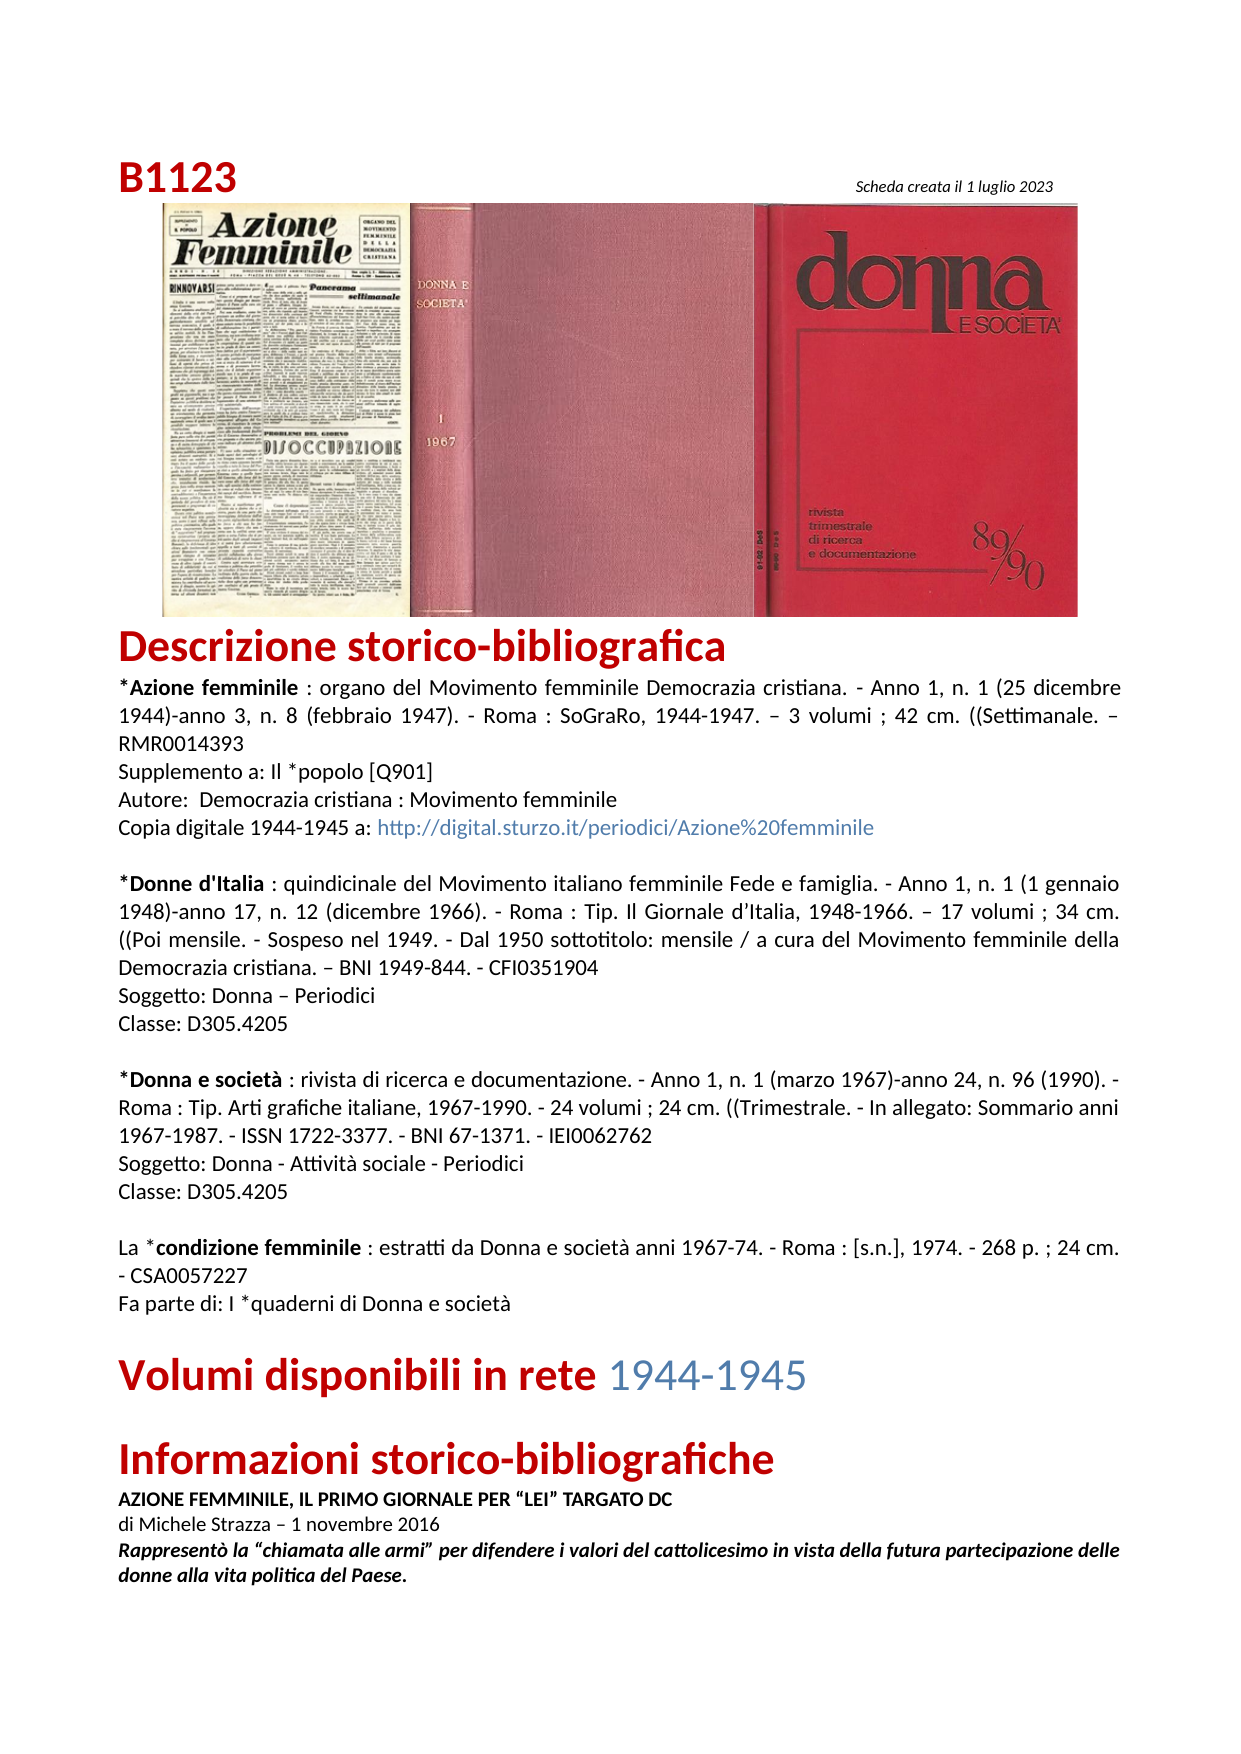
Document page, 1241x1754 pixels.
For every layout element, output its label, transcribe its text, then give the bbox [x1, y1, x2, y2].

text Classe: D305.4205 [118, 1177, 1122, 1205]
text Soggetto: Donna – Periodici [118, 981, 1122, 1009]
text Soggetto: Donna - Attività sociale - Periodici [118, 1149, 1122, 1177]
text Descrizione storico-bibliografica [118, 617, 1122, 673]
text Rappresentò la “chiamata alle armi” per difendere i valori del cattolicesimo in vista della futura partecipazione delle donne alla vita politica del Paese. [118, 1537, 1122, 1588]
text La *condizione femminile : estratti da Donna e società anni 1967-74. - Roma : [s.n.], 1974. - 268 p. ; 24 cm. - CSA0057227 [118, 1233, 1122, 1289]
text *Donna e società : rivista di ricerca e documentazione. - Anno 1, n. 1 (marzo 1967)-anno 24, n. 96 (1990). - Roma : Tip. Arti grafiche italiane, 1967-1990. - 24 volumi ; 24 cm. ((Trimestrale. - In allegato: Sommario anni 1967-1987. - ISSN 1722-3377. - BNI 67-1371. - IEI0062762 [118, 1065, 1122, 1149]
text Classe: D305.4205 [118, 1009, 1122, 1037]
text Fa parte di: I *quaderni di Donna e società [118, 1289, 1122, 1317]
text *Donne d'Italia : quindicinale del Movimento italiano femminile Fede e famiglia. - Anno 1, n. 1 (1 gennaio 1948)-anno 17, n. 12 (dicembre 1966). - Roma : Tip. Il Giornale d’Italia, 1948-1966. – 17 volumi ; 34 cm. ((Poi mensile. - Sospeso nel 1949. - Dal 1950 sottotitolo: mensile / a cura del Movimento femminile della Democrazia cristiana. – BNI 1949-844. - CFI0351904 [118, 869, 1122, 981]
text AZIONE FEMMINILE, IL PRIMO GIORNALE PER “LEI” TARGATO DC [118, 1486, 1122, 1511]
text Informazioni storico-bibliografiche [118, 1430, 1122, 1486]
text di Michele Strazza – 1 novembre 2016 [118, 1511, 1122, 1537]
text Volumi disponibili in rete 1944-1945 [118, 1345, 1122, 1401]
text B1123 Scheda creata il 1 luglio 2023 [118, 148, 1122, 203]
picture [162, 203, 1078, 617]
text Autore: Democrazia cristiana : Movimento femminile [118, 785, 1122, 813]
text *Azione femminile : organo del Movimento femminile Democrazia cristiana. - Anno 1, n. 1 (25 dicembre 1944)-anno 3, n. 8 (febbraio 1947). - Roma : SoGraRo, 1944-1947. – 3 volumi ; 42 cm. ((Settimanale. – RMR0014393 [118, 673, 1122, 757]
text Supplemento a: Il *popolo [Q901] [118, 757, 1122, 785]
text Copia digitale 1944-1945 a: http://digital.sturzo.it/periodici/Azione%20femminile [118, 813, 1122, 841]
